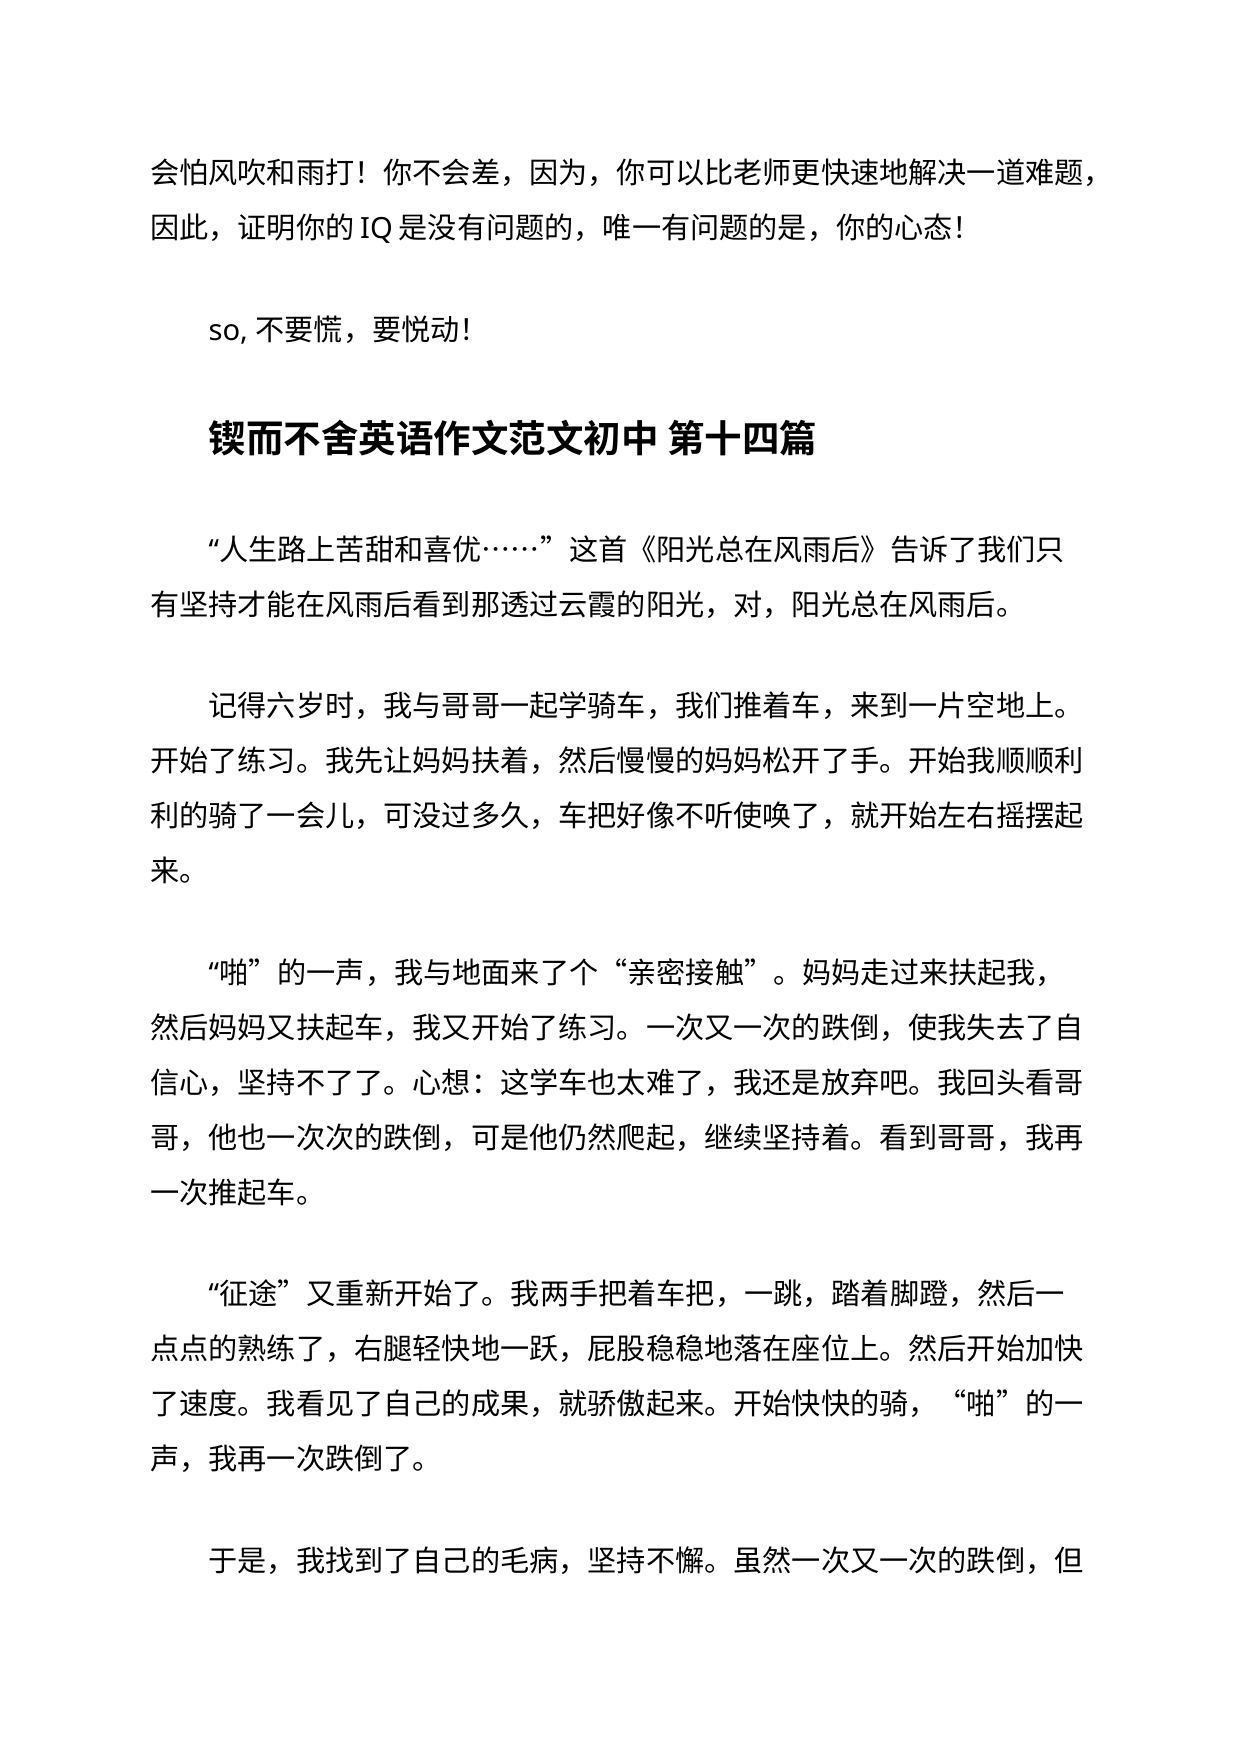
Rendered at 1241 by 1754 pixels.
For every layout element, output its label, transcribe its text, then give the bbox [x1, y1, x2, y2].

text so, 不要慌，要悦动！ [150, 307, 1090, 349]
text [150, 1537, 1090, 1580]
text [150, 150, 1090, 247]
text “人生路上苦甜和喜优……”这首《阳光总在风雨后》告诉了我们只有坚持才能在风雨后看到那透过云霞的阳光，对，阳光总在风雨后。 [150, 526, 1090, 623]
text “啪”的一声，我与地面来了个“亲密接触”。妈妈走过来扶起我，然后妈妈又扶起车，我又开始了练习。一次又一次的跌倒，使我失去了自信心，坚持不了了。心想：这学车也太难了，我还是放弃吧。我回头看哥哥，他也一次次的跌倒，可是他仍然爬起，继续坚持着。看到哥哥，我再一次推起车。 [150, 949, 1090, 1211]
text 锲而不舍英语作文范文初中 第十四篇 [150, 409, 1090, 463]
text “征途”又重新开始了。我两手把着车把，一跳，踏着脚蹬，然后一点点的熟练了，右腿轻快地一跃，屁股稳稳地落在座位上。然后开始加快了速度。我看见了自己的成果，就骄傲起来。开始快快的骑，“啪”的一声，我再一次跌倒了。 [150, 1271, 1090, 1478]
text 记得六岁时，我与哥哥一起学骑车，我们推着车，来到一片空地上。开始了练习。我先让妈妈扶着，然后慢慢的妈妈松开了手。开始我顺顺利利的骑了一会儿，可没过多久，车把好像不听使唤了，就开始左右摇摆起来。 [150, 683, 1090, 890]
